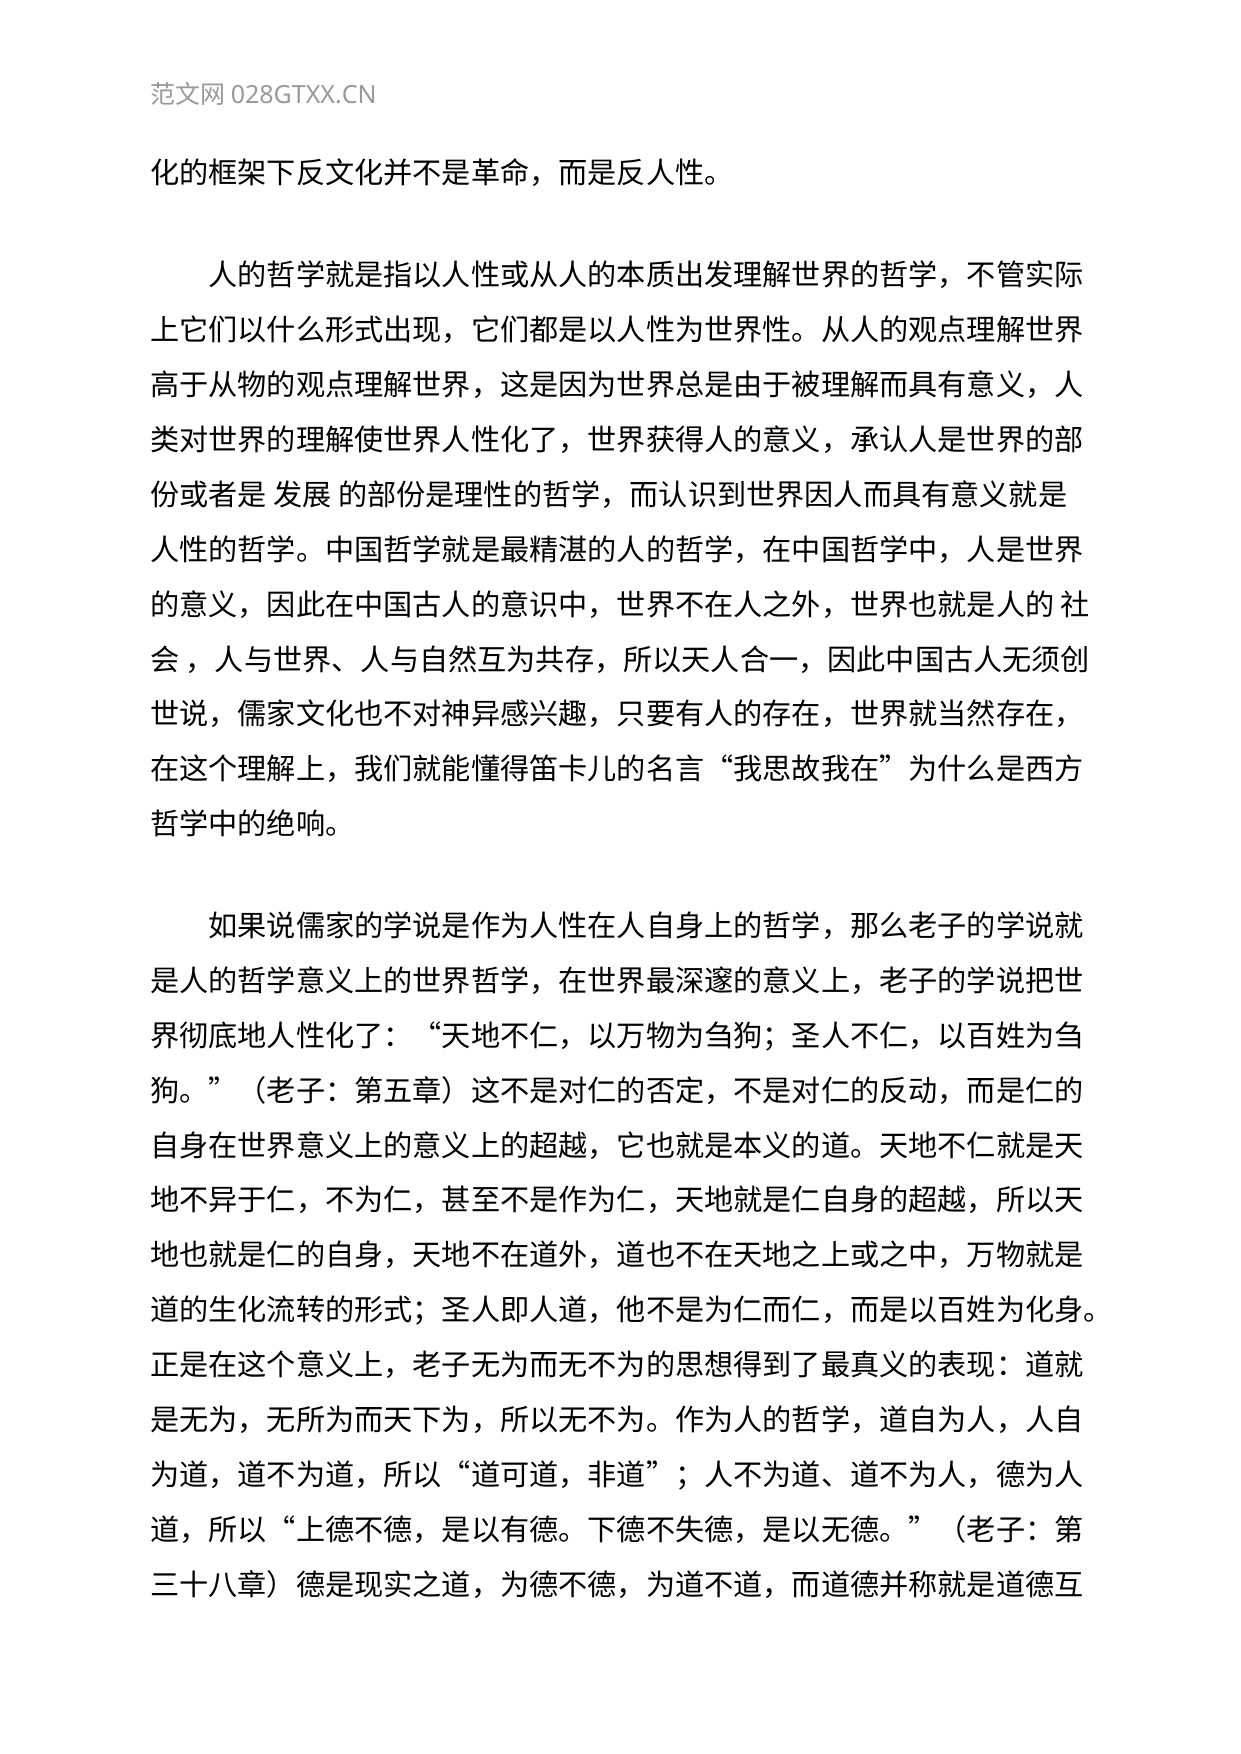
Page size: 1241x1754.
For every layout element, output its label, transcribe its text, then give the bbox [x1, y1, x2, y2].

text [150, 902, 1090, 1603]
text 人的哲学就是指以人性或从人的本质出发理解世界的哲学，不管实际上它们以什么形式出现，它们都是以人性为世界性。从人的观点理解世界高于从物的观点理解世界，这是因为世界总是由于被理解而具有意义，人类对世界的理解使世界人性化了，世界获得人的意义，承认人是世界的部份或者是 发展 的部份是理性的哲学，而认识到世界因人而具有意义就是人性的哲学。中国哲学就是最精湛的人的哲学，在中国哲学中，人是世界的意义，因此在中国古人的意识中，世界不在人之外，世界也就是人的 社会 ，人与世界、人与自然互为共存，所以天人合一，因此中国古人无须创世说，儒家文化也不对神异感兴趣，只要有人的存在，世界就当然存在，在这个理解上，我们就能懂得笛卡儿的名言“我思故我在”为什么是西方哲学中的绝响。 [150, 252, 1090, 843]
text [150, 150, 1090, 192]
